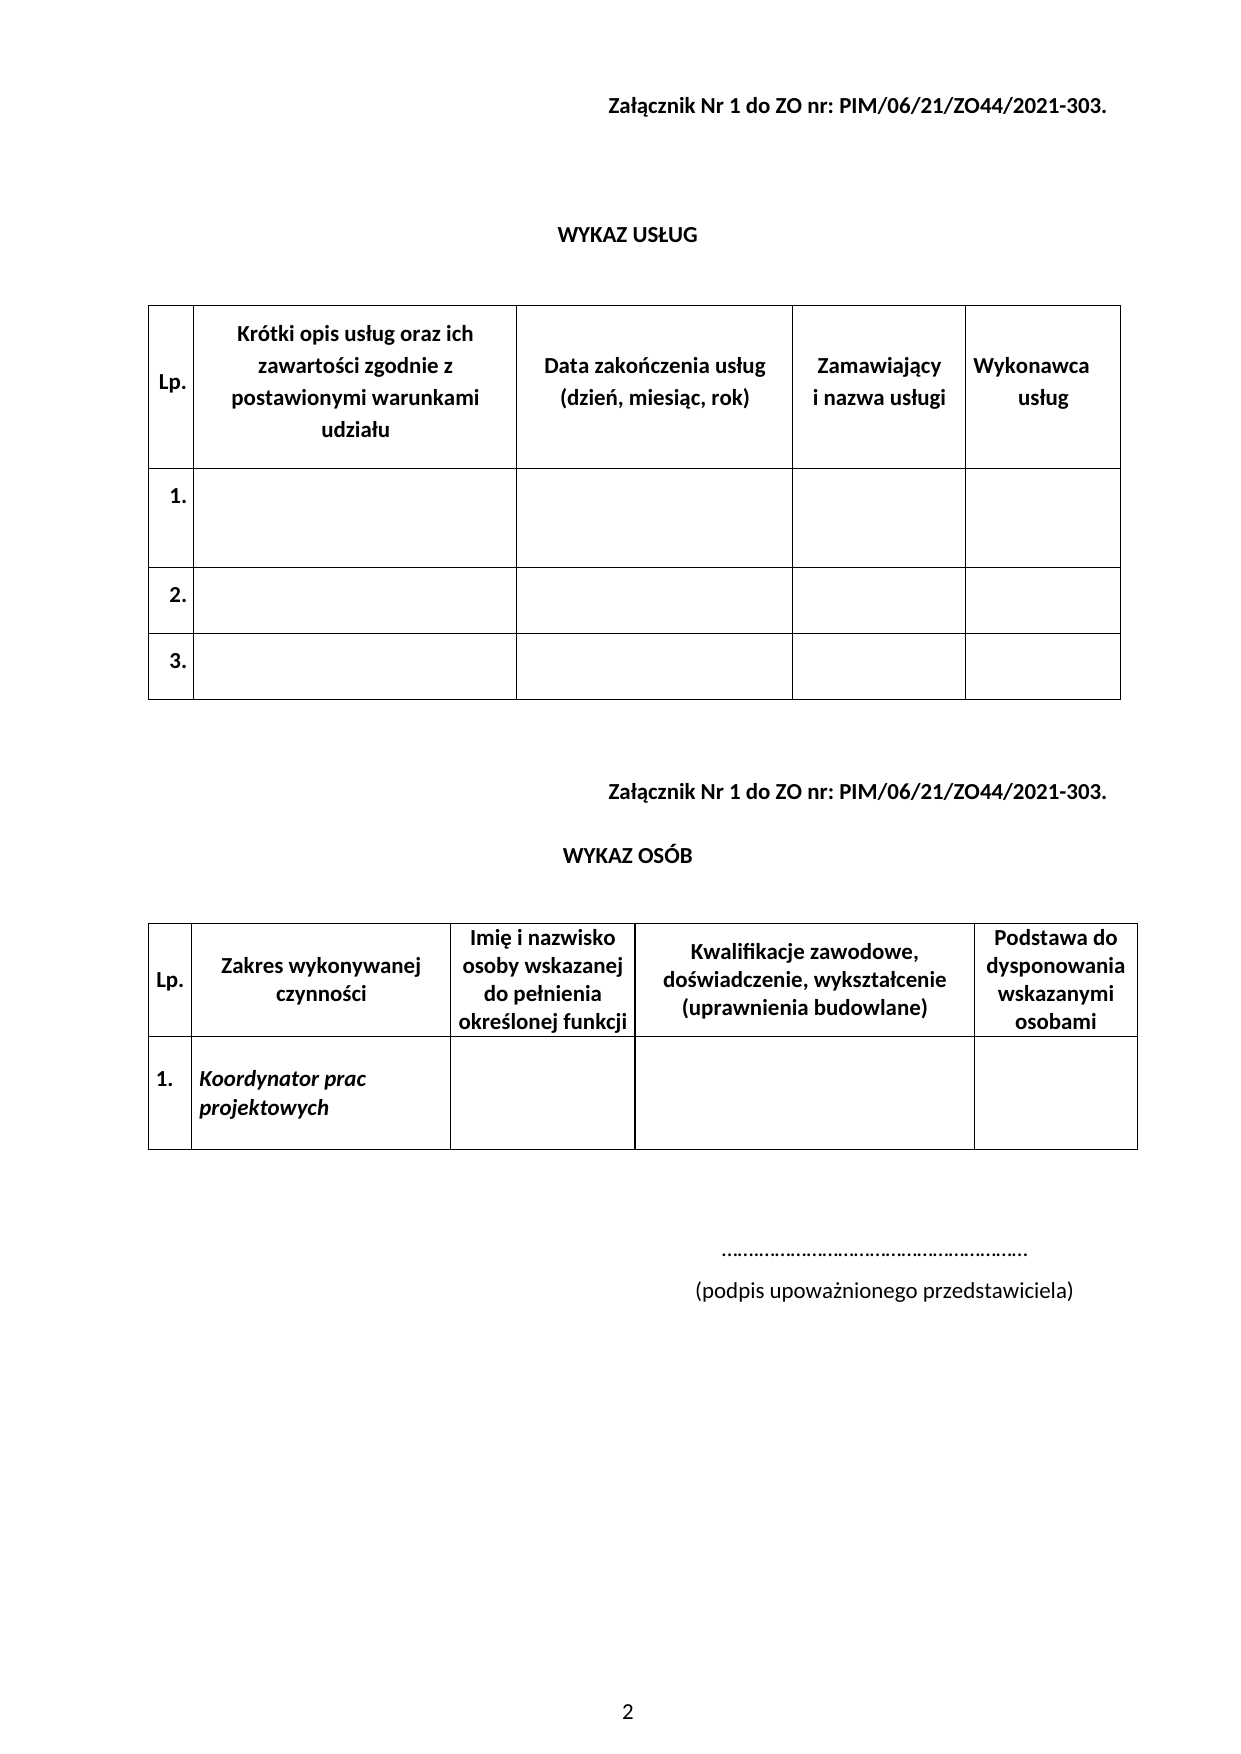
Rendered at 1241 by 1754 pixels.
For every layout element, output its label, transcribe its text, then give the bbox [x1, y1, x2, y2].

table_header Zakres wykonywanej czynności [192, 924, 450, 1036]
table_cell 2. [149, 568, 193, 633]
table_cell [793, 469, 965, 567]
table_header Imię i nazwisko osoby wskazanej do pełnienia określonej funkcji [451, 924, 634, 1036]
table_cell [517, 568, 792, 633]
text WYKAZ USŁUG [148, 220, 1107, 248]
table_header Lp. [149, 306, 193, 468]
table_cell 3. [149, 634, 193, 699]
table_cell [793, 634, 965, 699]
table_header Data zakończenia usług (dzień, miesiąc, rok) [517, 306, 792, 468]
table_header Zamawiający i nazwa usługi [793, 306, 965, 468]
table_cell [451, 1037, 634, 1149]
table_header Podstawa do dysponowania wskazanymi osobami [975, 924, 1137, 1036]
table_header Wykonawca usług [966, 306, 1120, 468]
text Załącznik Nr 1 do ZO nr: PIM/06/21/ZO44/2021-303. [148, 91, 1107, 119]
table_cell [636, 1037, 974, 1149]
table_header Kwalifikacje zawodowe, doświadczenie, wykształcenie (uprawnienia budowlane) [636, 924, 974, 1036]
table_cell [194, 469, 516, 567]
table_cell Koordynator prac projektowych [192, 1037, 450, 1149]
table_header Lp. [149, 924, 191, 1036]
table_cell 1. [149, 1037, 191, 1149]
text WYKAZ OSÓB [148, 841, 1107, 869]
table_cell [966, 634, 1120, 699]
table_header Krótki opis usług oraz ich zawartości zgodnie z postawionymi warunkami udziału [194, 306, 516, 468]
table_cell [517, 634, 792, 699]
table_cell 1. [149, 469, 193, 567]
table_cell [975, 1037, 1137, 1149]
table_cell [966, 568, 1120, 633]
table_cell [194, 634, 516, 699]
table_cell [793, 568, 965, 633]
table_cell [517, 469, 792, 567]
text …….…………………………………………… [443, 1234, 1107, 1262]
table_cell [966, 469, 1120, 567]
table_cell [194, 568, 516, 633]
text Załącznik Nr 1 do ZO nr: PIM/06/21/ZO44/2021-303. [148, 777, 1107, 805]
text (podpis upoważnionego przedstawiciela) [148, 1276, 1107, 1304]
